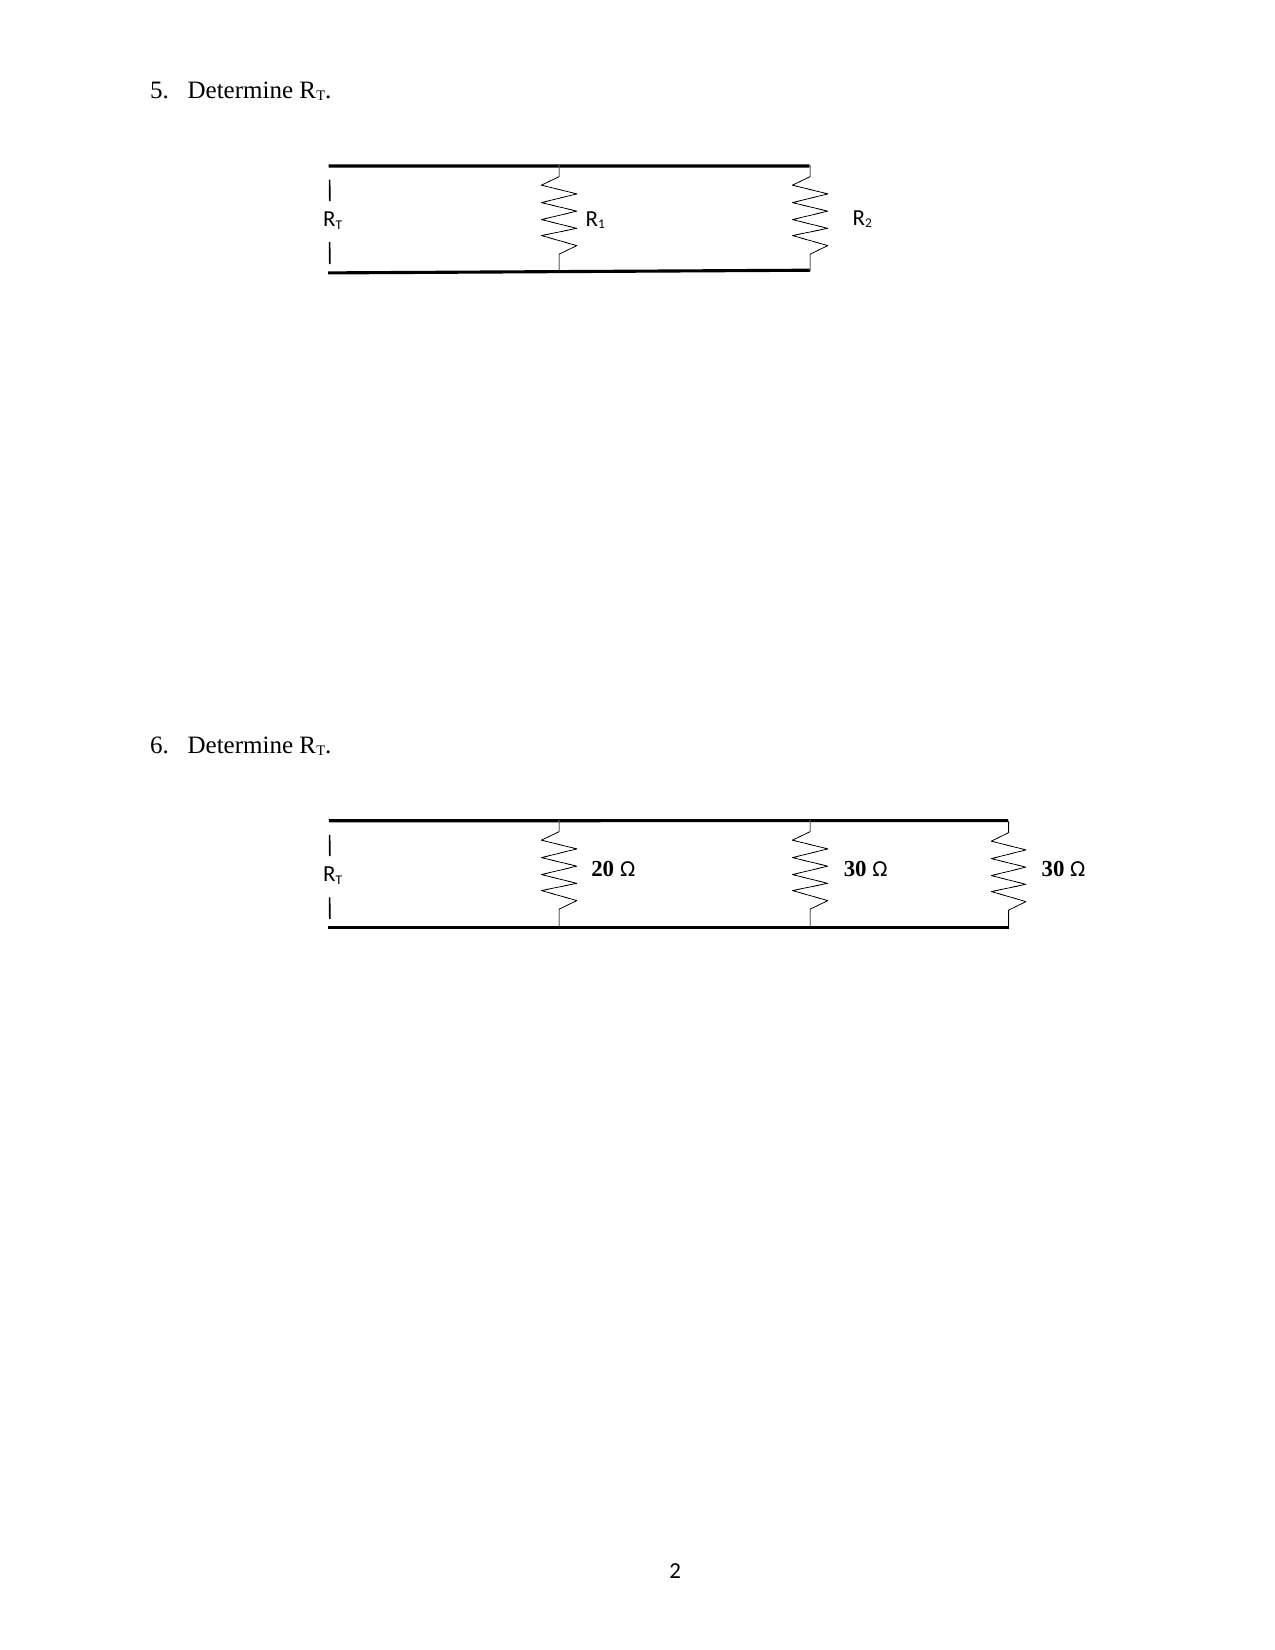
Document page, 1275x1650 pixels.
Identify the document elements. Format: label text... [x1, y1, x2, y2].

list Determine RT. [150, 730, 1200, 759]
picture [789, 821, 832, 926]
picture [538, 821, 581, 926]
picture [538, 166, 581, 270]
picture [789, 166, 832, 271]
picture [988, 822, 1030, 927]
list Determine RT. [150, 75, 1200, 104]
